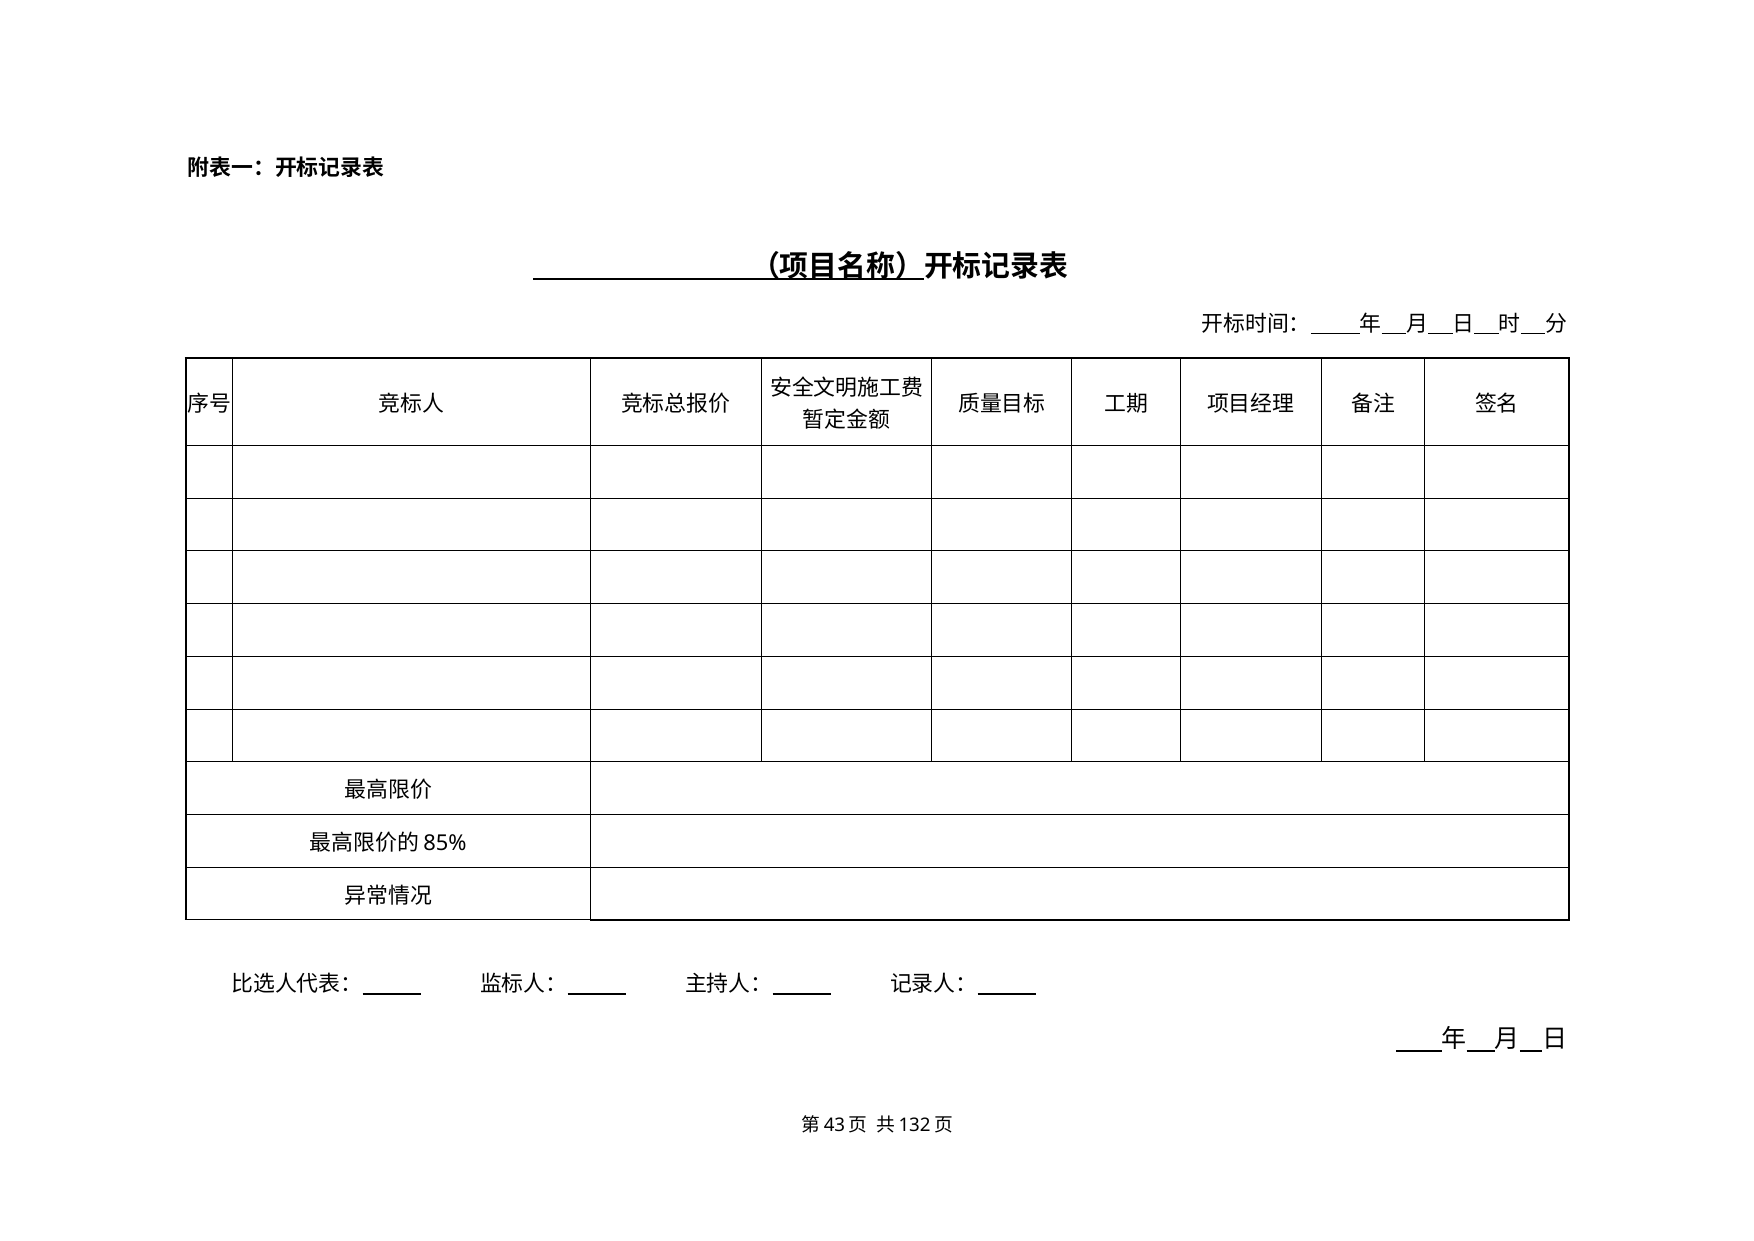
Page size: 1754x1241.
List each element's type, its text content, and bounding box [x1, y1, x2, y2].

table_cell [1181, 657, 1321, 708]
table_cell [1322, 710, 1424, 761]
table_cell 最高限价的85% [187, 815, 590, 867]
table_header 序号 [187, 359, 232, 445]
table_header 安全文明施工费暂定金额 [762, 359, 931, 445]
text 附表一：开标记录表 [187, 150, 1567, 182]
table_cell [1425, 604, 1568, 656]
table_cell [932, 446, 1071, 498]
table_cell [591, 710, 761, 761]
table_cell [187, 551, 232, 603]
table_cell [1072, 499, 1180, 550]
table_cell [762, 551, 931, 603]
table_cell [1181, 551, 1321, 603]
table_cell [1181, 499, 1321, 550]
table_cell [1181, 604, 1321, 656]
table_cell [1072, 604, 1180, 656]
table_cell [233, 499, 590, 550]
table_cell [932, 551, 1071, 603]
table_cell [932, 657, 1071, 708]
table_header 签名 [1425, 359, 1568, 445]
text 开标时间： 年 月 日 时 分 [187, 306, 1567, 337]
table_header 工期 [1072, 359, 1180, 445]
table_cell [187, 657, 232, 708]
text （项目名称）开标记录表 [187, 242, 1567, 284]
table_cell [233, 551, 590, 603]
table_cell [591, 499, 761, 550]
table_cell [932, 499, 1071, 550]
table_cell [762, 499, 931, 550]
table_cell 最高限价 [187, 762, 590, 814]
table_cell [591, 815, 1568, 867]
table_cell [1322, 551, 1424, 603]
table_cell [591, 604, 761, 656]
table_cell [591, 657, 761, 708]
table_header 竞标总报价 [591, 359, 761, 445]
table_header 备注 [1322, 359, 1424, 445]
text 年 月 日 [187, 1019, 1567, 1055]
table_cell [187, 604, 232, 656]
table_cell [233, 657, 590, 708]
table_cell [1322, 657, 1424, 708]
table_cell [1072, 710, 1180, 761]
table_cell [1322, 446, 1424, 498]
table_header 质量目标 [932, 359, 1071, 445]
table_cell [1425, 657, 1568, 708]
table_cell [1072, 446, 1180, 498]
table_cell [762, 710, 931, 761]
table_cell [762, 604, 931, 656]
table_cell [1425, 446, 1568, 498]
table_cell [591, 762, 1568, 814]
table_cell [1072, 551, 1180, 603]
table_cell [233, 710, 590, 761]
table_cell [187, 446, 232, 498]
table_cell [1181, 710, 1321, 761]
table_cell [1322, 499, 1424, 550]
table_cell [591, 551, 761, 603]
table_header 竞标人 [233, 359, 590, 445]
text 比选人代表： 监标人： 主持人： 记录人： [187, 966, 1567, 998]
table_cell [1072, 657, 1180, 708]
table_cell [1425, 710, 1568, 761]
table_cell [187, 499, 232, 550]
table_cell [187, 710, 232, 761]
table_cell [1425, 499, 1568, 550]
table_cell [233, 446, 590, 498]
table_header 项目经理 [1181, 359, 1321, 445]
table_cell [932, 604, 1071, 656]
table_cell [1425, 551, 1568, 603]
table_cell [233, 604, 590, 656]
table_cell [762, 657, 931, 708]
table_cell [1322, 604, 1424, 656]
table_cell [1181, 446, 1321, 498]
table_cell [591, 868, 1568, 919]
table_cell [932, 710, 1071, 761]
table_cell 异常情况 [187, 868, 590, 919]
table_cell [591, 446, 761, 498]
table_cell [762, 446, 931, 498]
